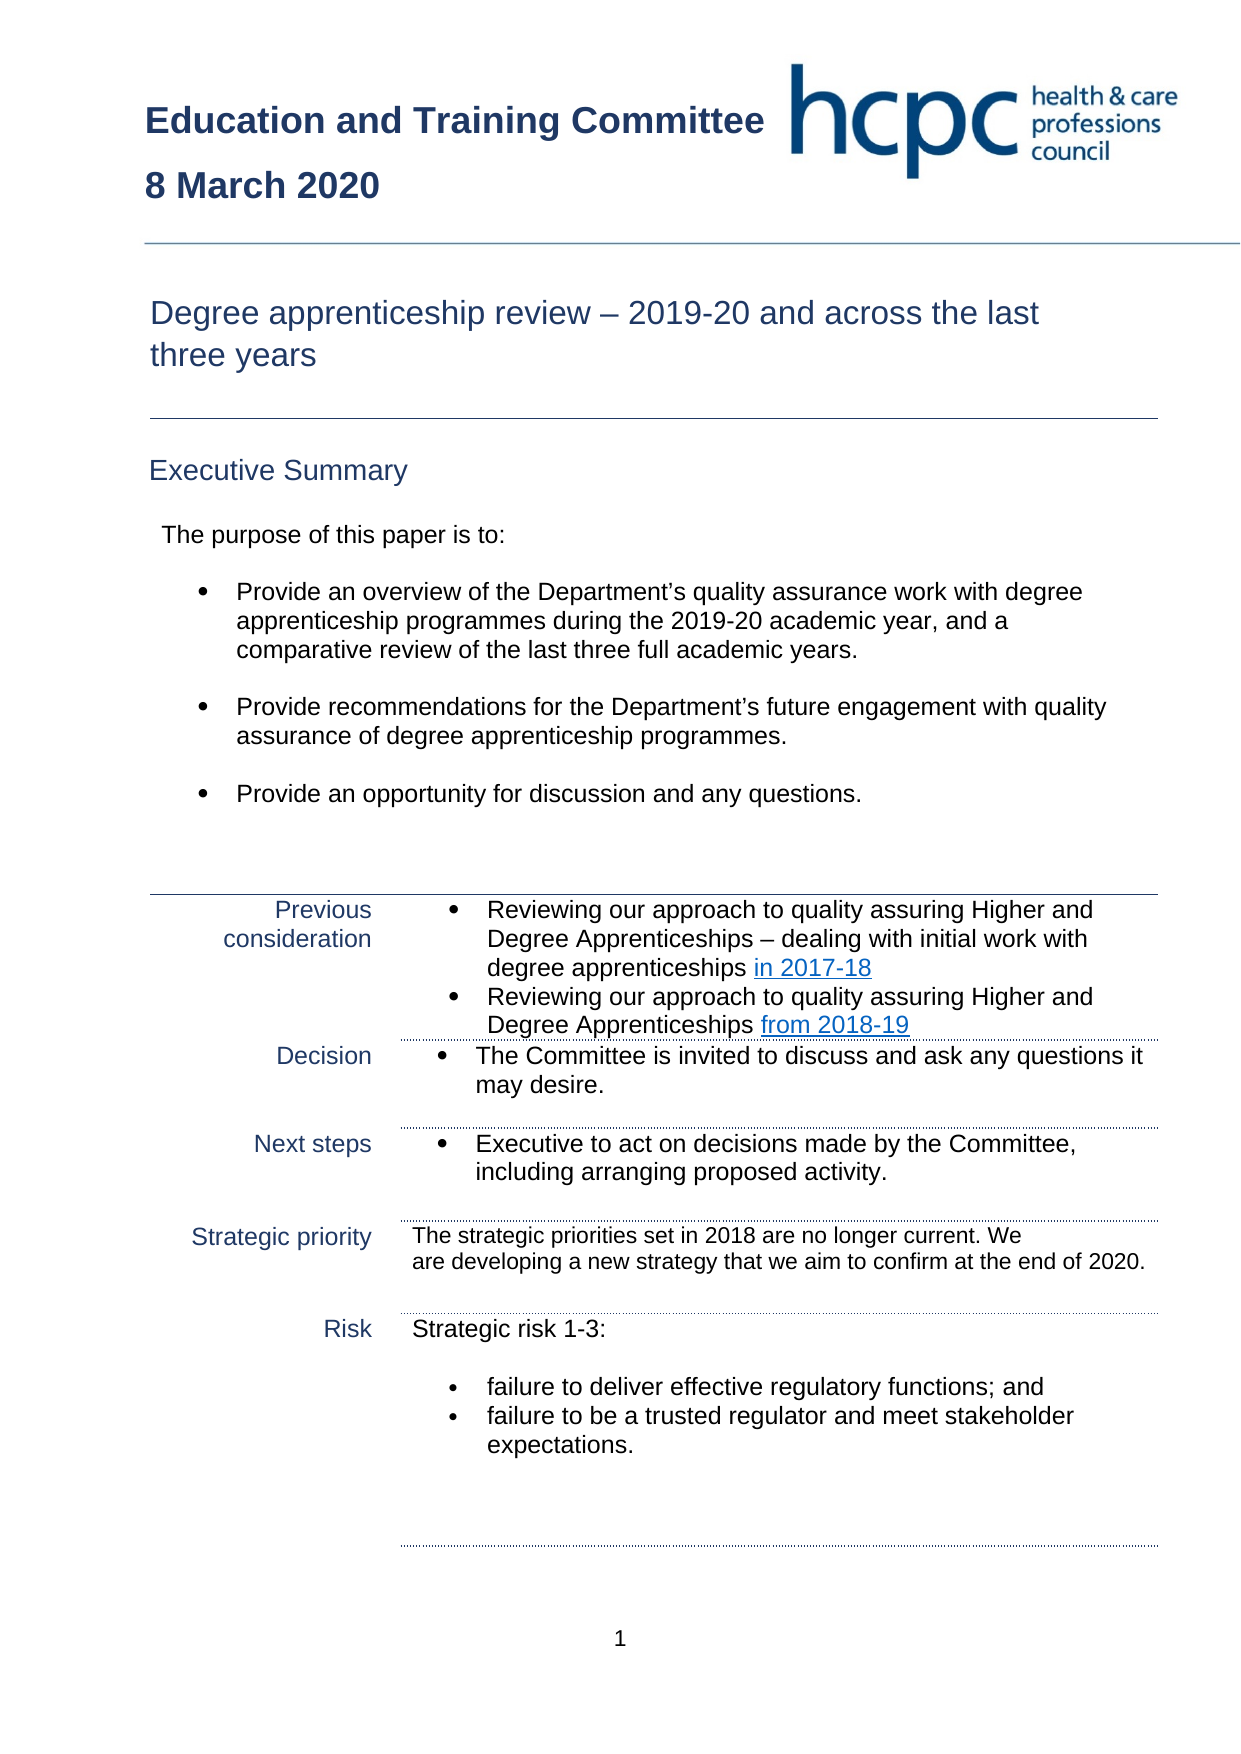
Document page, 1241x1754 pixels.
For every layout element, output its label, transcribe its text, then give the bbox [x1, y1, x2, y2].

text Degree apprenticeship review – 2019-20 and across the last three years [150, 293, 1090, 373]
table_cell Decision [150, 1039, 401, 1127]
table_cell The strategic priorities set in 2018 are no longer current. We are developing a new strategy that we aim to confirm at the end of 2020. [401, 1220, 1157, 1313]
table_cell Strategic priority [150, 1220, 401, 1313]
picture [0, 0, 1241, 263]
table_cell Next steps [150, 1127, 401, 1220]
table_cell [401, 1313, 1157, 1545]
table_cell Risk [150, 1313, 401, 1545]
table_cell Executive to act on decisions made by the Committee, including arranging proposed activity. [401, 1127, 1157, 1220]
table_cell The Committee is invited to discuss and ask any questions it may desire. [401, 1039, 1157, 1127]
table_cell Reviewing our approach to quality assuring Higher and Degree Apprenticeships – dealing with initial work with degree apprenticeships in 2017-18 Reviewing our approach to quality assuring Higher and Degree Apprenticeships from 2018-19 [401, 895, 1157, 1039]
table_cell Previous consideration [150, 895, 401, 1039]
table_header Executive Summary The purpose of this paper is to: Provide an overview of the Department’s quality assurance work with degree apprenticeship programmes during the 2019-20 academic year, and a comparative review of the last three full academic years. Provide recommendations for the Department’s future engagement with quality assurance of degree apprenticeship programmes. Provide an opportunity for discussion and any questions. [150, 419, 1157, 894]
